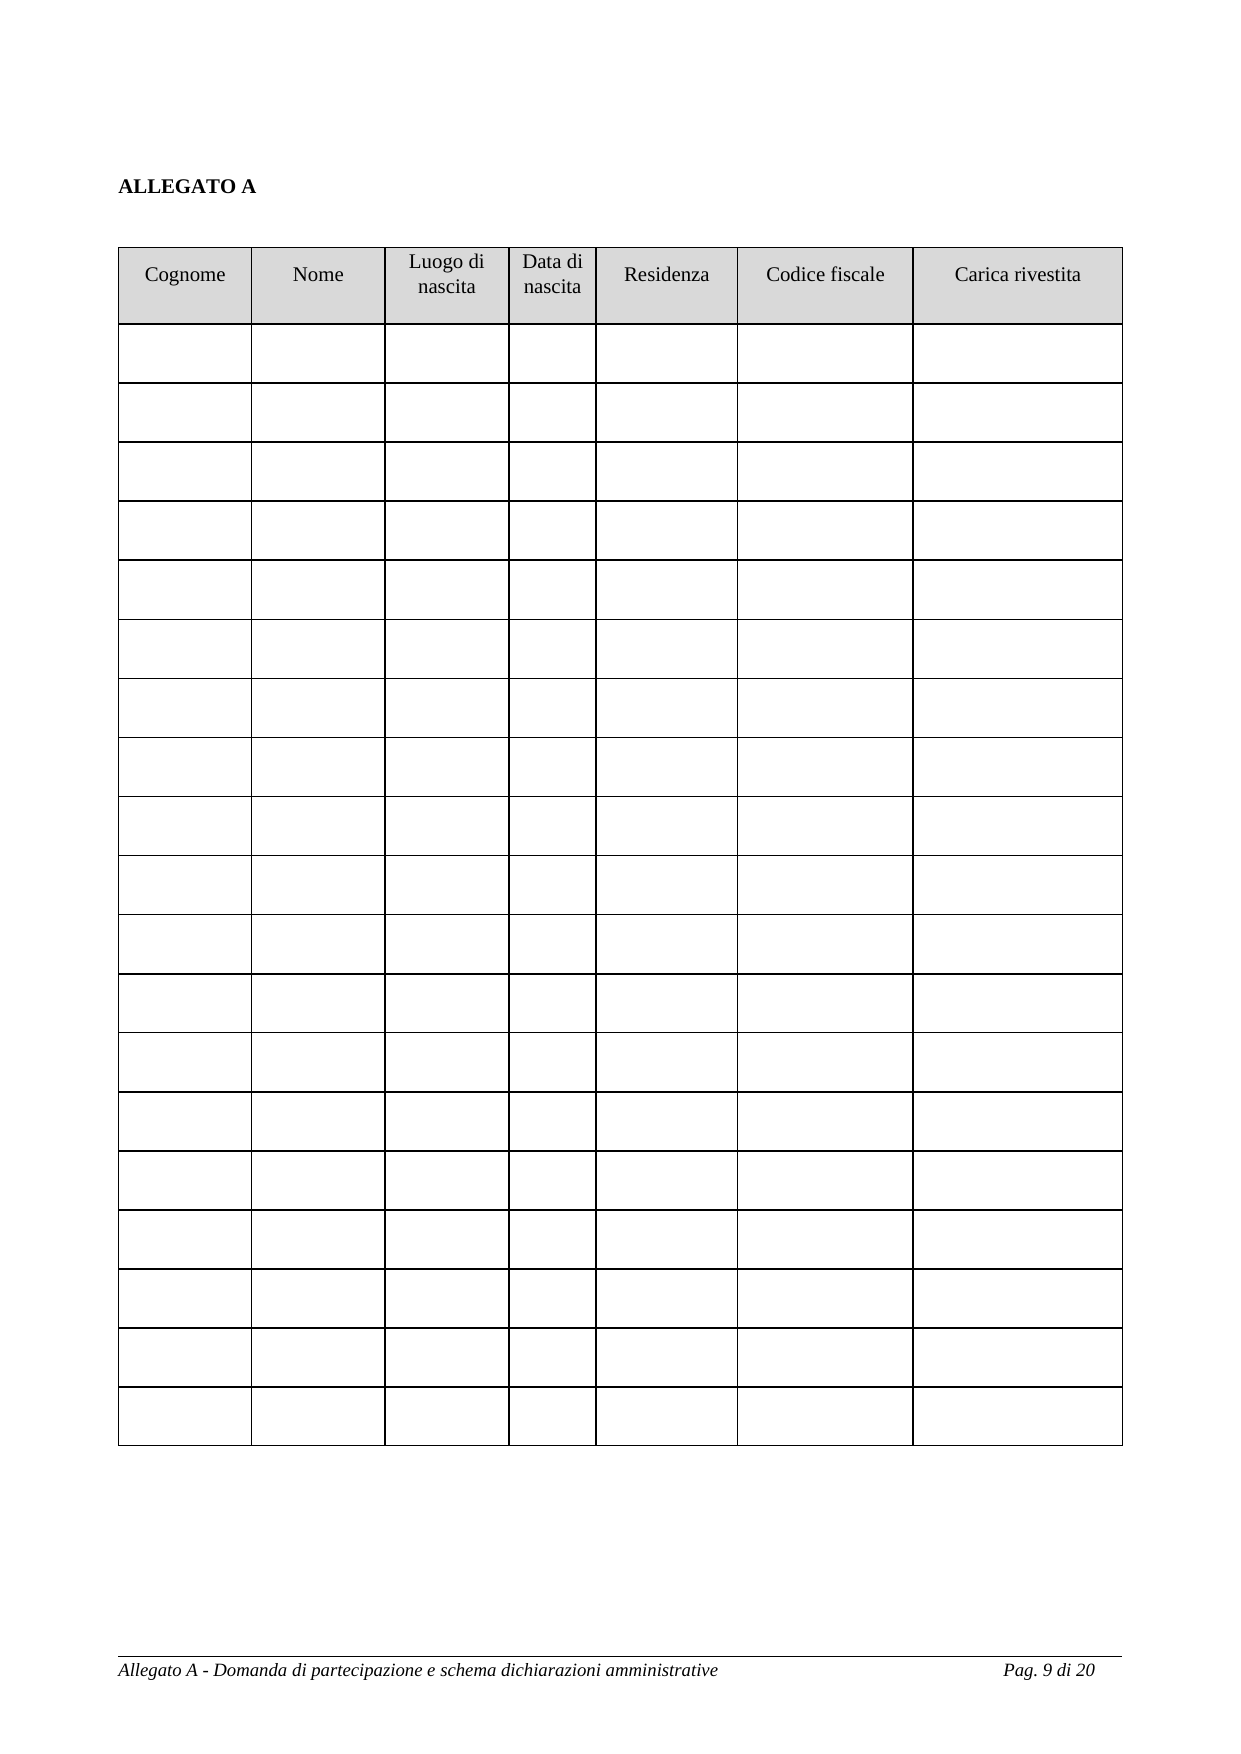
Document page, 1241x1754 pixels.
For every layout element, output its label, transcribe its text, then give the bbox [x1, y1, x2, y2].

table_cell [738, 1388, 912, 1445]
table_cell [119, 1329, 251, 1386]
table_cell [914, 1388, 1122, 1445]
table_cell [738, 975, 912, 1032]
table_cell [510, 1152, 595, 1209]
table_cell [119, 1033, 251, 1091]
table_cell [914, 384, 1122, 441]
table_cell [386, 1093, 508, 1150]
table_cell [119, 1093, 251, 1150]
table_cell [119, 1388, 251, 1445]
table_cell [914, 856, 1122, 914]
table_cell [914, 915, 1122, 973]
table_header Data di nascita [510, 248, 595, 323]
table_cell [738, 1211, 912, 1268]
table_cell [119, 679, 251, 737]
table_cell [119, 384, 251, 441]
text NB: Lo schema di domanda di partecipazione deve essere formulato in un unico modello, compilato con i dati della mandataria e delle mandanti, firmato digitalmente da tutti i partecipanti.ALLEGATO A [118, 173, 1122, 198]
table_cell [914, 443, 1122, 500]
table_cell [252, 915, 384, 973]
table_cell [252, 1033, 384, 1091]
table_cell [738, 325, 912, 382]
table_cell [510, 797, 595, 855]
table_cell [119, 502, 251, 559]
table_cell [386, 325, 508, 382]
table_header Cognome [119, 248, 251, 323]
table_cell [510, 915, 595, 973]
table_cell [597, 738, 737, 796]
table_cell [597, 1093, 737, 1150]
table_cell [386, 856, 508, 914]
table_cell [386, 443, 508, 500]
table_cell [597, 856, 737, 914]
table_header Residenza [597, 248, 737, 323]
table_cell [738, 384, 912, 441]
table_cell [738, 1329, 912, 1386]
table_cell [252, 1270, 384, 1327]
table_cell [738, 856, 912, 914]
table_cell [119, 915, 251, 973]
table_cell [510, 384, 595, 441]
table_cell [914, 620, 1122, 677]
table_cell [597, 1152, 737, 1209]
table_cell [252, 502, 384, 559]
table_cell [119, 856, 251, 914]
table_cell [914, 797, 1122, 855]
table_cell [914, 561, 1122, 618]
table_cell [252, 384, 384, 441]
table_cell [597, 561, 737, 618]
table_cell [738, 561, 912, 618]
table_cell [252, 738, 384, 796]
table_cell [252, 1152, 384, 1209]
table_cell [597, 915, 737, 973]
table_cell [510, 1270, 595, 1327]
table_cell [386, 975, 508, 1032]
table_cell [510, 1033, 595, 1091]
table_cell [914, 1093, 1122, 1150]
table_cell [386, 1211, 508, 1268]
table_cell [510, 1211, 595, 1268]
table_cell [119, 620, 251, 677]
table_cell [252, 561, 384, 618]
table_cell [914, 325, 1122, 382]
table_cell [252, 325, 384, 382]
table_cell [386, 561, 508, 618]
table_cell [386, 915, 508, 973]
table_cell [738, 915, 912, 973]
table_cell [914, 1211, 1122, 1268]
table_cell [738, 620, 912, 677]
table_cell [386, 1033, 508, 1091]
table_cell [738, 1033, 912, 1091]
table_cell [386, 384, 508, 441]
table_cell [252, 1211, 384, 1268]
table_cell [738, 797, 912, 855]
table_cell [914, 738, 1122, 796]
table_cell [119, 1270, 251, 1327]
table_cell [252, 620, 384, 677]
table_cell [119, 738, 251, 796]
table_cell [252, 1329, 384, 1386]
table_cell [510, 856, 595, 914]
table_cell [510, 620, 595, 677]
table_cell [119, 561, 251, 618]
table_cell [914, 1033, 1122, 1091]
table_header Nome [252, 248, 384, 323]
table_cell [510, 738, 595, 796]
table_cell [119, 325, 251, 382]
table_cell [252, 443, 384, 500]
table_cell [119, 797, 251, 855]
table_cell [510, 1093, 595, 1150]
table_cell [914, 502, 1122, 559]
table_cell [510, 1329, 595, 1386]
table_cell [597, 1270, 737, 1327]
table_cell [914, 1270, 1122, 1327]
table_cell [386, 679, 508, 737]
table_cell [119, 443, 251, 500]
table_cell [386, 1329, 508, 1386]
table_header Carica rivestita [914, 248, 1122, 323]
table_cell [252, 679, 384, 737]
table_cell [597, 797, 737, 855]
table_cell [386, 1388, 508, 1445]
table_cell [386, 738, 508, 796]
table_cell [510, 502, 595, 559]
table_cell [252, 975, 384, 1032]
table_cell [597, 620, 737, 677]
table_cell [914, 1329, 1122, 1386]
table_cell [386, 502, 508, 559]
table_cell [738, 502, 912, 559]
table_cell [386, 620, 508, 677]
table_cell [252, 1093, 384, 1150]
table_cell [597, 384, 737, 441]
table_cell [738, 679, 912, 737]
table_cell [738, 443, 912, 500]
table_cell [597, 1211, 737, 1268]
table_header Luogo di nascita [386, 248, 508, 323]
table_cell [510, 1388, 595, 1445]
table_cell [252, 1388, 384, 1445]
table_cell [510, 325, 595, 382]
table_cell [914, 1152, 1122, 1209]
table_cell [119, 1211, 251, 1268]
table_cell [597, 975, 737, 1032]
table_cell [738, 1093, 912, 1150]
table_cell [510, 561, 595, 618]
table_cell [597, 1033, 737, 1091]
table_cell [597, 1329, 737, 1386]
table_cell [252, 797, 384, 855]
table_cell [386, 797, 508, 855]
table_cell [510, 679, 595, 737]
table_cell [510, 443, 595, 500]
table_cell [914, 679, 1122, 737]
table_cell [510, 975, 595, 1032]
table_cell [738, 1270, 912, 1327]
table_cell [597, 1388, 737, 1445]
table_cell [386, 1270, 508, 1327]
table_cell [738, 738, 912, 796]
table_cell [597, 679, 737, 737]
table_cell [914, 975, 1122, 1032]
table_header Codice fiscale [738, 248, 912, 323]
table_cell [386, 1152, 508, 1209]
table_cell [597, 502, 737, 559]
table_cell [738, 1152, 912, 1209]
table_cell [119, 975, 251, 1032]
table_cell [119, 1152, 251, 1209]
table_cell [597, 443, 737, 500]
table_cell [252, 856, 384, 914]
table_cell [597, 325, 737, 382]
